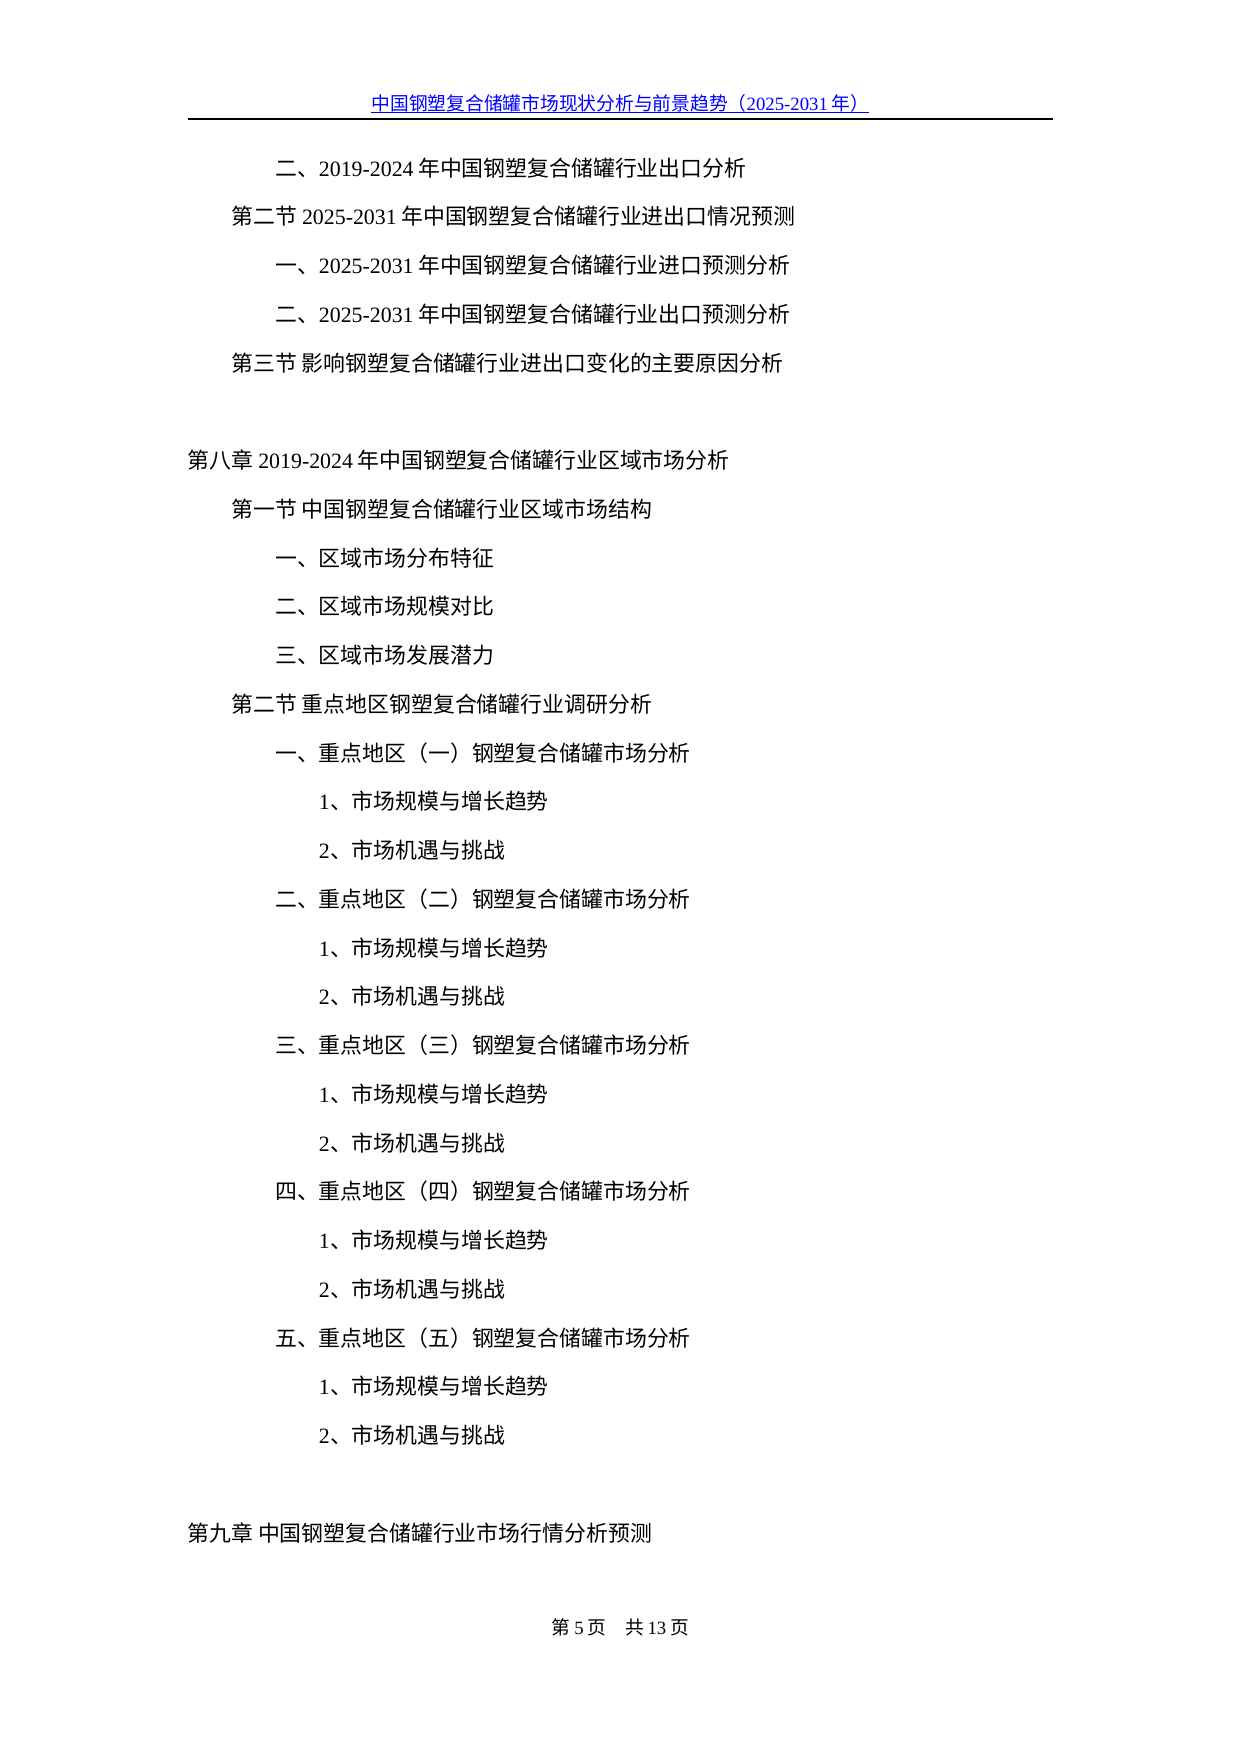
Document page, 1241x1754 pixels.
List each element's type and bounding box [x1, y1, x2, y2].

text [187, 150, 1053, 1548]
